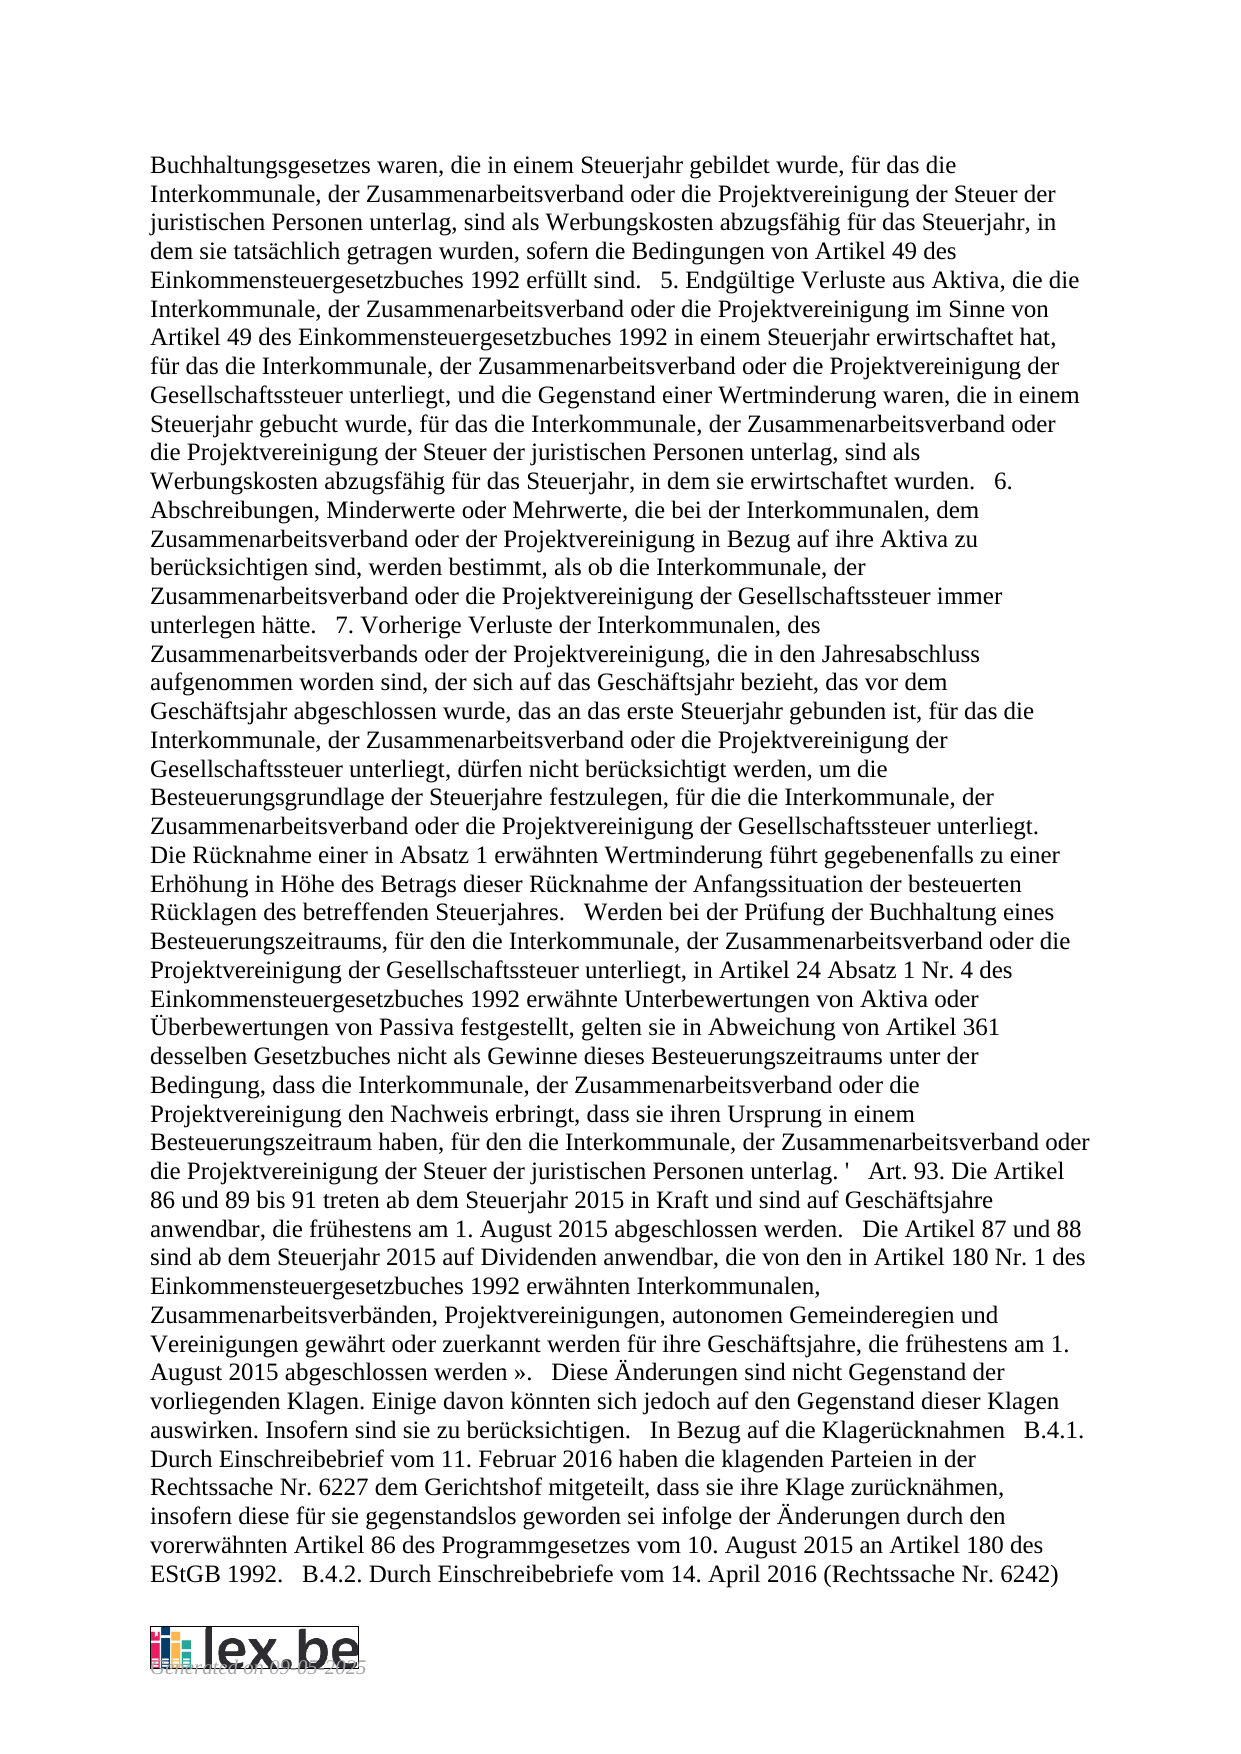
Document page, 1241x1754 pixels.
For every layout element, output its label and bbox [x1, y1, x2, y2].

picture [151, 1627, 358, 1668]
text [150, 150, 1090, 1587]
